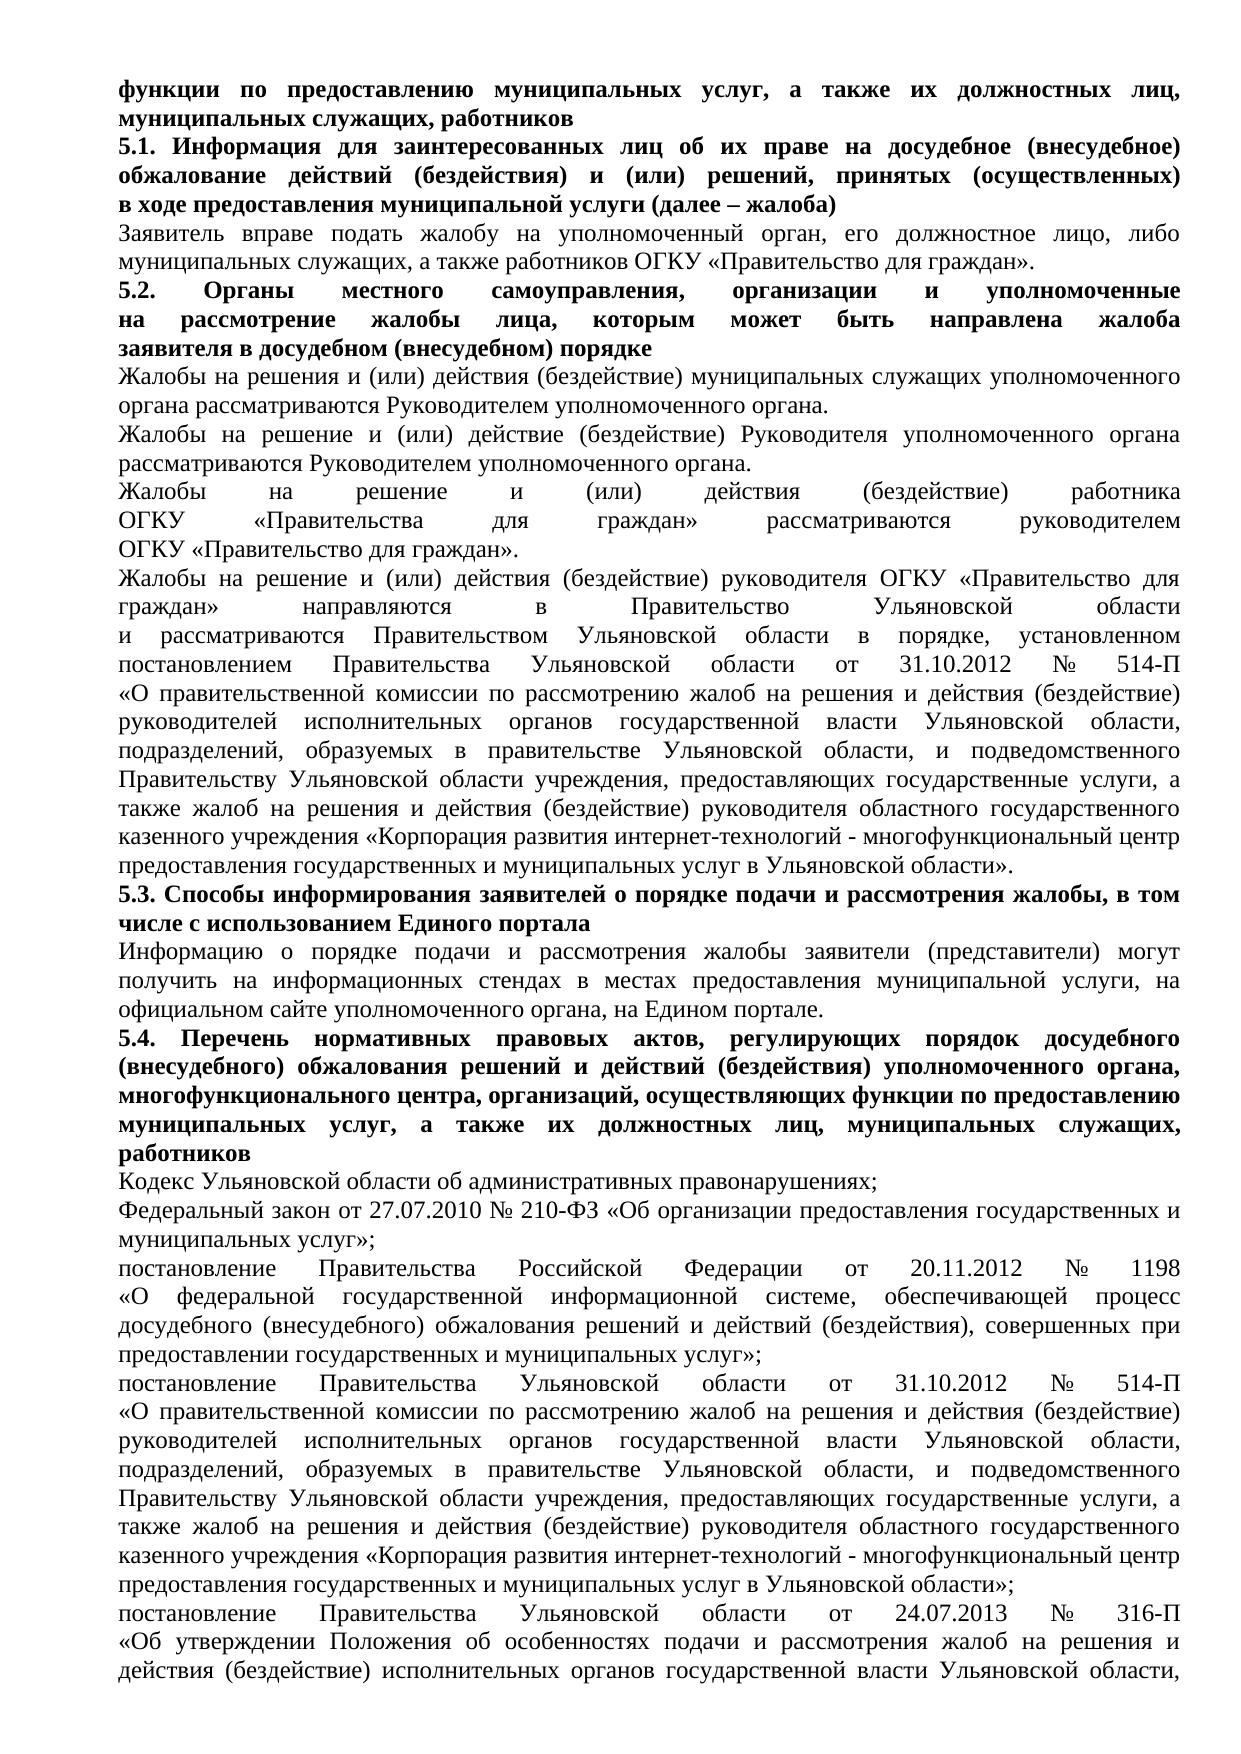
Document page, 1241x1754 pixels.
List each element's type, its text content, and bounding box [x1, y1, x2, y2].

text Жалобы на решение и (или) действия (бездействие) руководителя ОГКУ «Правительство для граждан» направляются в Правительство Ульяновской области и рассматриваются Правительством Ульяновской области в порядке, установленном постановлением Правительства Ульяновской области от 31.10.2012 № 514-П «О правительственной комиссии по рассмотрению жалоб на решения и действия (бездействие) руководителей исполнительных органов государственной власти Ульяновской области, подразделений, образуемых в правительстве Ульяновской области, и подведомственного Правительству Ульяновской области учреждения, предоставляющих государственные услуги, а также жалоб на решения и действия (бездействие) руководителя областного государственного казенного учреждения «Корпорация развития интернет-технологий - многофункциональный центр предоставления государственных и муниципальных услуг в Ульяновской области». [118, 563, 1181, 879]
text 5.1. Информация для заинтересованных лиц об их праве на досудебное (внесудебное) обжалование действий (бездействия) и (или) решений, принятых (осуществленных) в ходе предоставления муниципальной услуги (далее – жалоба) [118, 131, 1181, 218]
text Кодекс Ульяновской области об административных правонарушениях; [118, 1166, 1181, 1195]
text 5.4. Перечень нормативных правовых актов, регулирующих порядок досудебного (внесудебного) обжалования решений и действий (бездействия) уполномоченного органа, многофункционального центра, организаций, осуществляющих функции по предоставлению муниципальных услуг, а также их должностных лиц, муниципальных служащих, работников [118, 1023, 1181, 1166]
text постановление Правительства Ульяновской области от 31.10.2012 № 514-П «О правительственной комиссии по рассмотрению жалоб на решения и действия (бездействие) руководителей исполнительных органов государственной власти Ульяновской области, подразделений, образуемых в правительстве Ульяновской области, и подведомственного Правительству Ульяновской области учреждения, предоставляющих государственные услуги, а также жалоб на решения и действия (бездействие) руководителя областного государственного казенного учреждения «Корпорация развития интернет-технологий - многофункциональный центр предоставления государственных и муниципальных услуг в Ульяновской области»; [118, 1368, 1181, 1598]
text Заявитель вправе подать жалобу на уполномоченный орган, его должностное лицо, либо муниципальных служащих, а также работников ОГКУ «Правительство для граждан». [118, 218, 1181, 275]
text 5.2. Органы местного самоуправления, организации и уполномоченные на рассмотрение жалобы лица, которым может быть направлена жалоба заявителя в досудебном (внесудебном) порядке [118, 275, 1181, 361]
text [118, 1598, 1181, 1684]
text 5.3. Способы информирования заявителей о порядке подачи и рассмотрения жалобы, в том числе с использованием Единого портала [118, 879, 1181, 936]
text постановление Правительства Российской Федерации от 20.11.2012 № 1198 «О федеральной государственной информационной системе, обеспечивающей процесс досудебного (внесудебного) обжалования решений и действий (бездействия), совершенных при предоставлении государственных и муниципальных услуг»; [118, 1253, 1181, 1368]
text Жалобы на решение и (или) действия (бездействие) работника ОГКУ «Правительства для граждан» рассматриваются руководителем ОГКУ «Правительство для граждан». [118, 476, 1181, 563]
text Жалобы на решения и (или) действия (бездействие) муниципальных служащих уполномоченного органа рассматриваются Руководителем уполномоченного органа. [118, 361, 1181, 419]
text Информацию о порядке подачи и рассмотрения жалобы заявители (представители) могут получить на информационных стендах в местах предоставления муниципальной услуги, на официальном сайте уполномоченного органа, на Едином портале. [118, 936, 1181, 1023]
text Федеральный закон от 27.07.2010 № 210-ФЗ «Об организации предоставления государственных и муниципальных услуг»; [118, 1195, 1181, 1253]
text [118, 74, 1181, 131]
text Жалобы на решение и (или) действие (бездействие) Руководителя уполномоченного органа рассматриваются Руководителем уполномоченного органа. [118, 419, 1181, 476]
